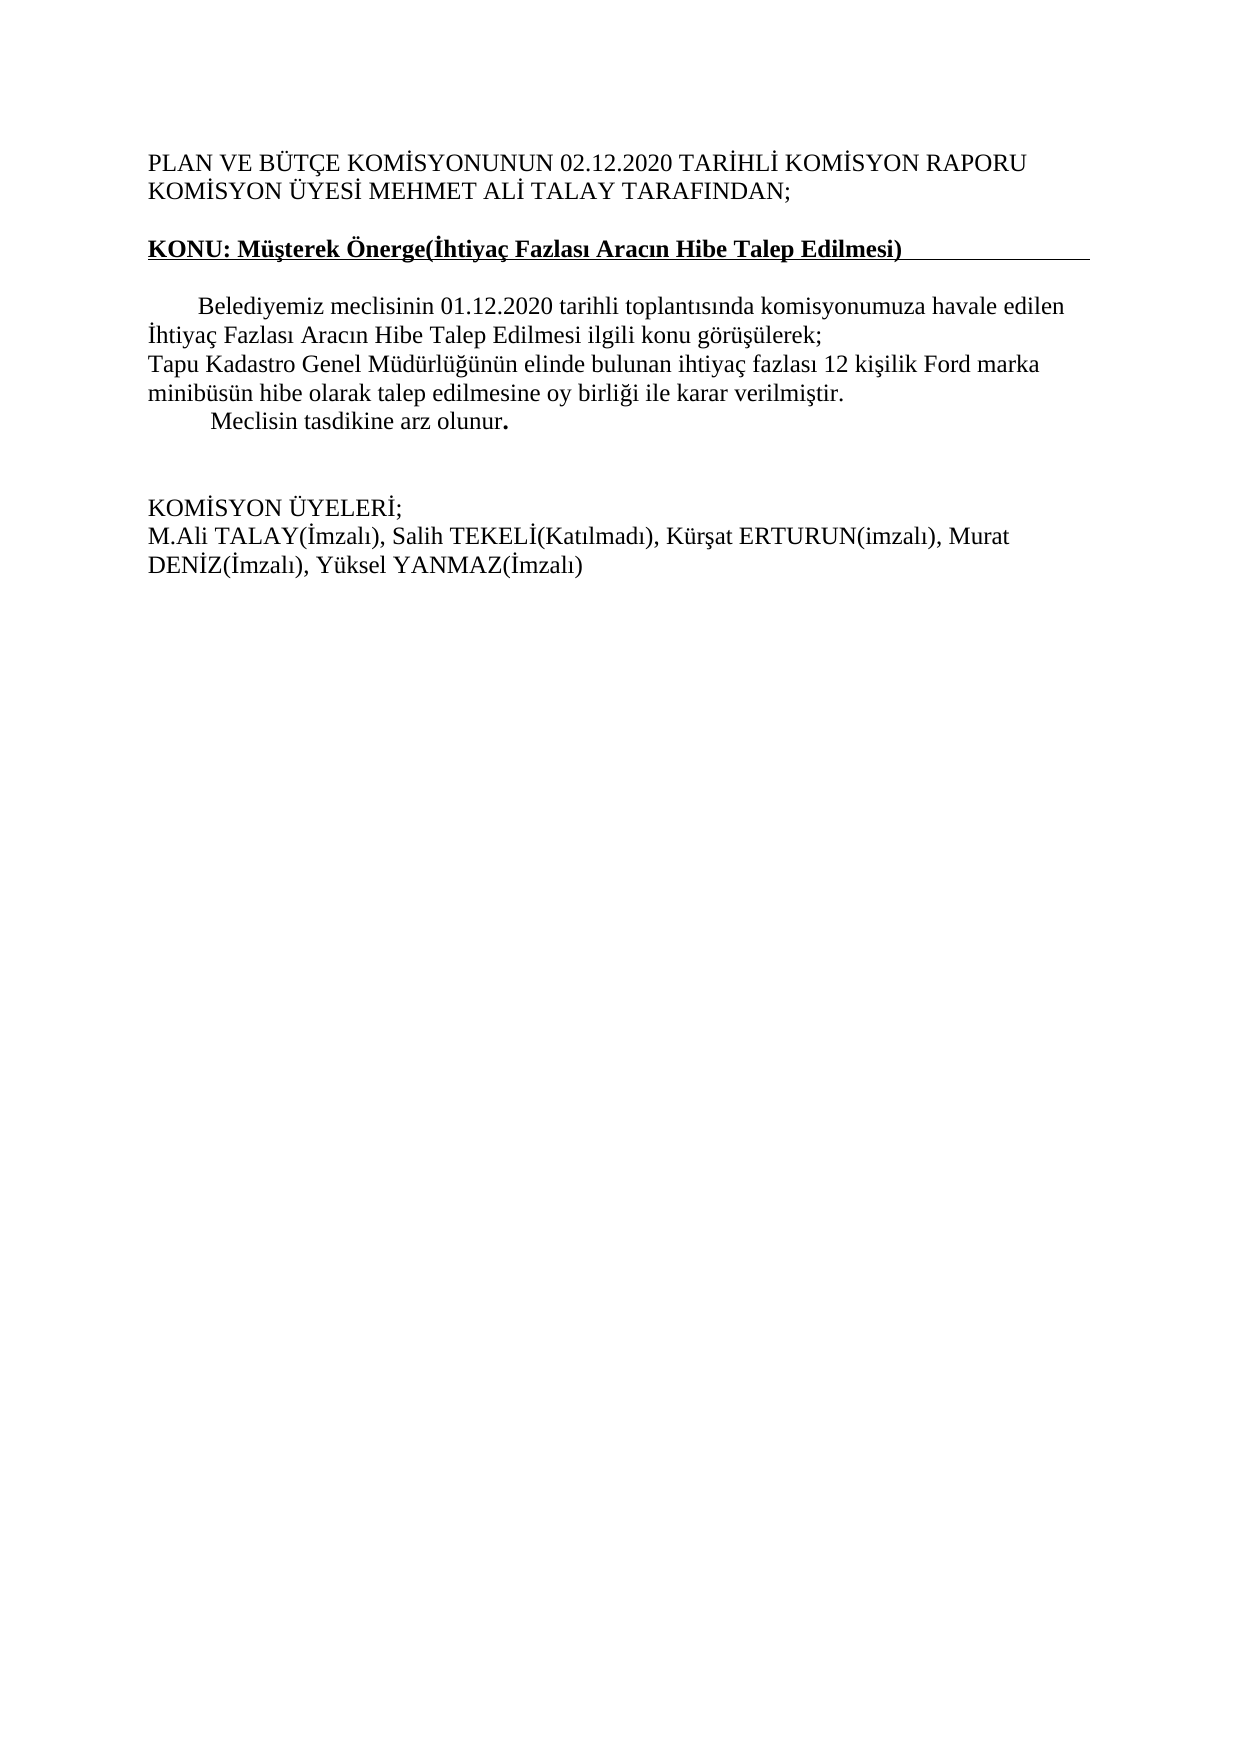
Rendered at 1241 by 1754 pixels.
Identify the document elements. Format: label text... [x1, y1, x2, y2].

text Meclisin tasdikine arz olunur. [148, 406, 1093, 493]
text Belediyemiz meclisinin 01.12.2020 tarihli toplantısında komisyonumuza havale edilen İhtiyaç Fazlası Aracın Hibe Talep Edilmesi ilgili konu görüşülerek; Tapu Kadastro Genel Müdürlüğünün elinde bulunan ihtiyaç fazlası 12 kişilik Ford marka minibüsün hibe olarak talep edilmesine oy birliği ile karar verilmiştir. [148, 291, 1093, 406]
text PLAN VE BÜTÇE KOMİSYONUNUN 02.12.2020 TARİHLİ KOMİSYON RAPORU KOMİSYON ÜYESİ MEHMET ALİ TALAY TARAFINDAN; [148, 148, 1093, 205]
text KONU: Müşterek Önerge(İhtiyaç Fazlası Aracın Hibe Talep Edilmesi) [148, 205, 1093, 263]
text KOMİSYON ÜYELERİ; M.Ali TALAY(İmzalı), Salih TEKELİ(Katılmadı), Kürşat ERTURUN(imzalı), Murat DENİZ(İmzalı), Yüksel YANMAZ(İmzalı) [148, 493, 1093, 579]
